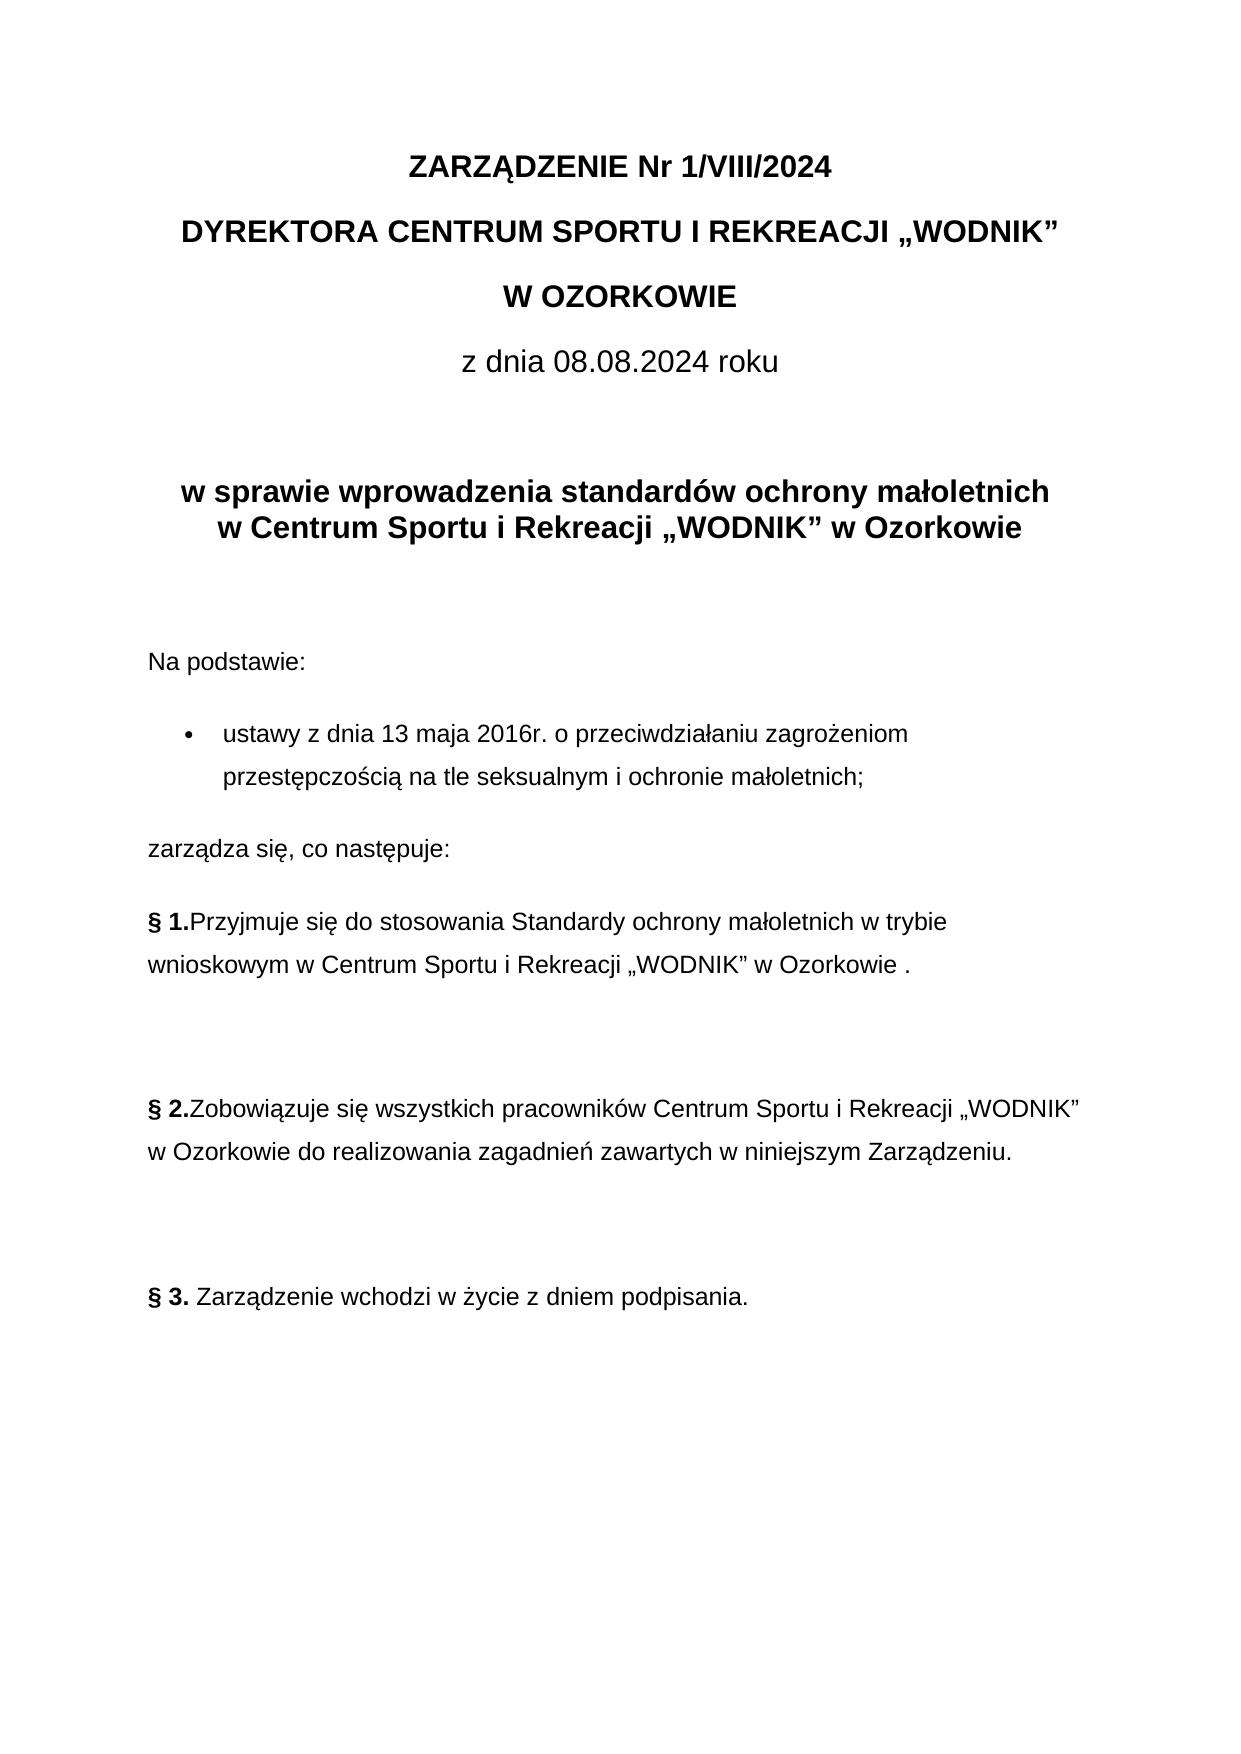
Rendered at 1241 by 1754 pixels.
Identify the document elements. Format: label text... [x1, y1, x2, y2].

text DYREKTORA CENTRUM SPORTU I REKREACJI „WODNIK” [148, 213, 1093, 249]
text § 3. Zarządzenie wchodzi w życie z dniem podpisania. [148, 1282, 1093, 1311]
text § 2.Zobowiązuje się wszystkich pracowników Centrum Sportu i Rekreacji „WODNIK” w Ozorkowie do realizowania zagadnień zawartych w niniejszym Zarządzeniu. [148, 1094, 1093, 1166]
text § 1.Przyjmuje się do stosowania Standardy ochrony małoletnich w trybie wnioskowym w Centrum Sportu i Rekreacji „WODNIK” w Ozorkowie . [148, 906, 1093, 978]
list ustawy z dnia 13 maja 2016r. o przeciwdziałaniu zagrożeniom przestępczością na tle seksualnym i ochronie małoletnich; [185, 719, 1093, 791]
text w sprawie wprowadzenia standardów ochrony małoletnich w Centrum Sportu i Rekreacji „WODNIK” w Ozorkowie [148, 473, 1093, 545]
text W OZORKOWIE [148, 278, 1093, 314]
text zarządza się, co następuje: [148, 834, 1093, 863]
text z dnia 08.08.2024 roku [148, 343, 1093, 379]
text ZARZĄDZENIE Nr 1/VIII/2024 [148, 148, 1093, 183]
text Na podstawie: [148, 646, 1093, 675]
